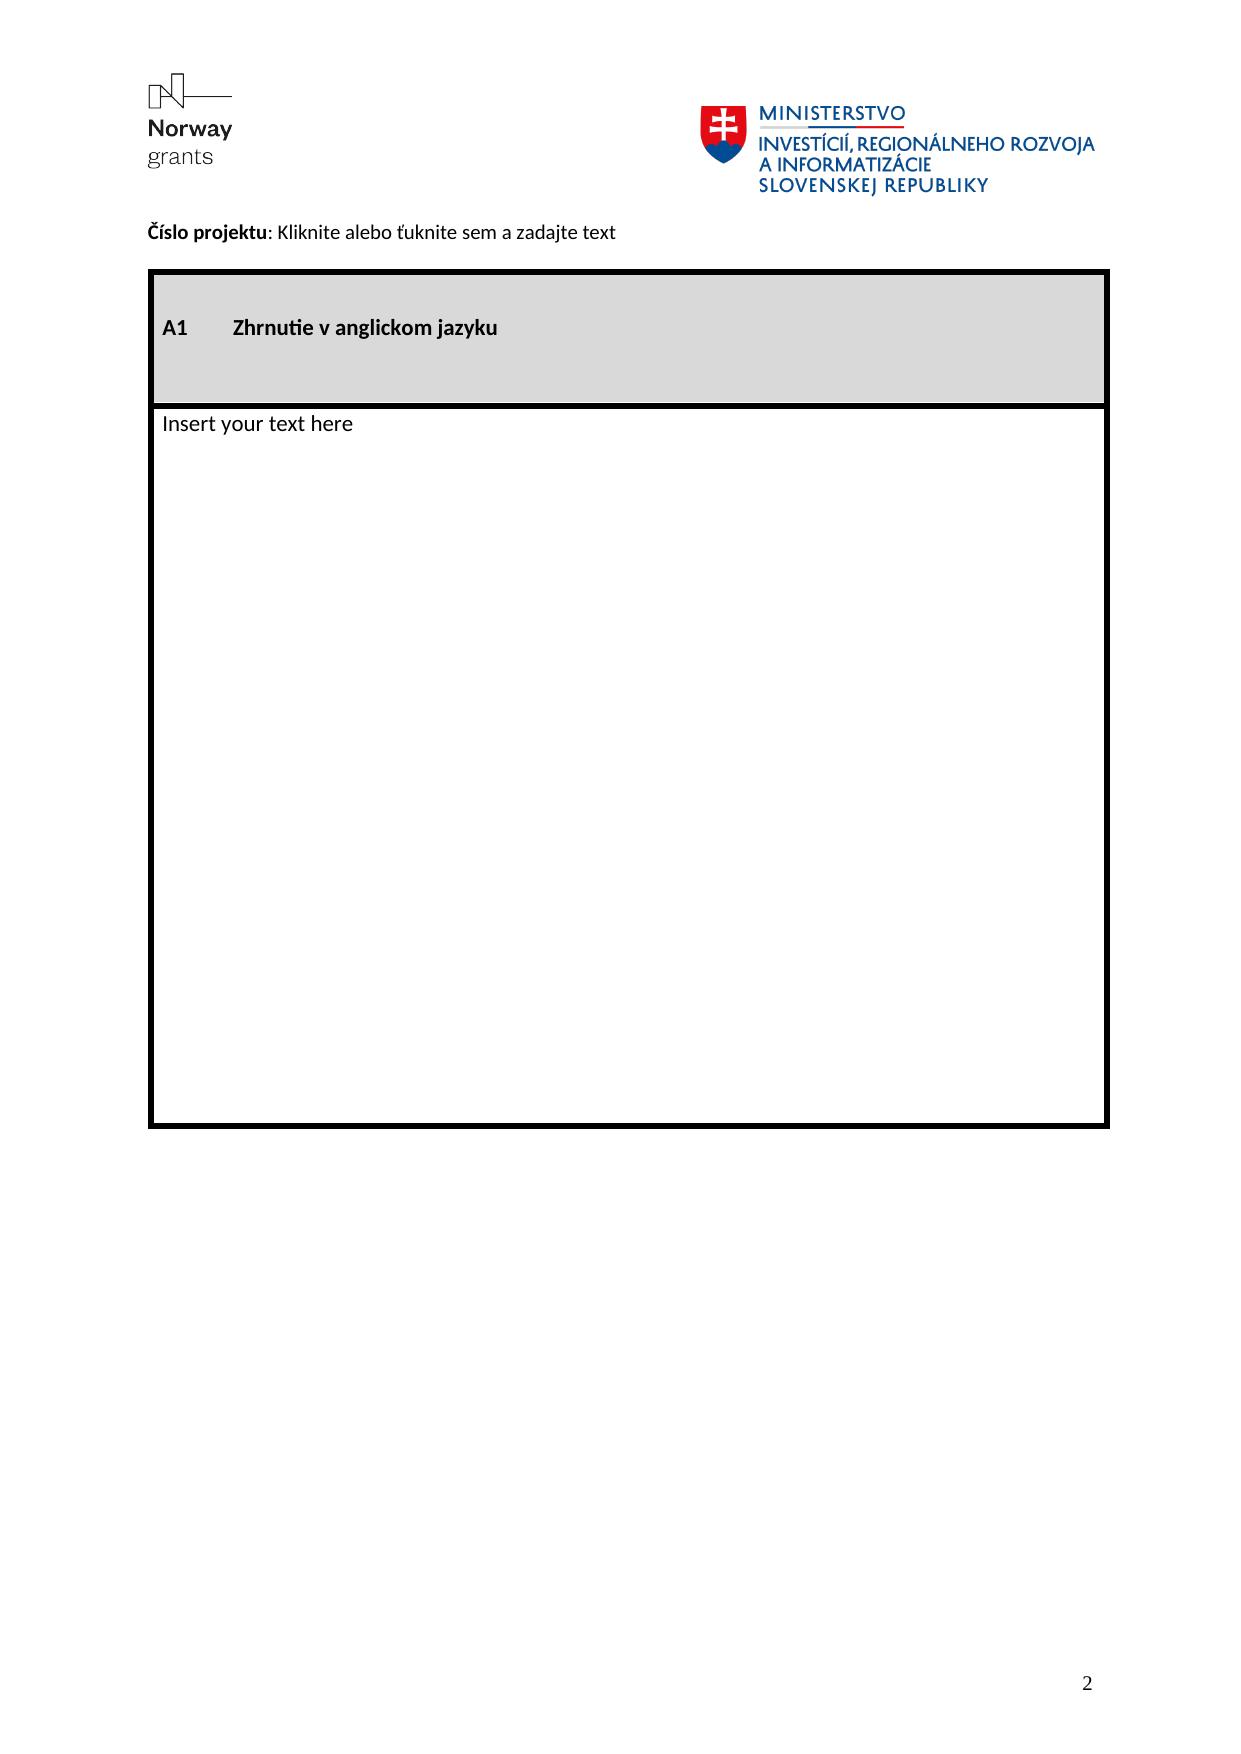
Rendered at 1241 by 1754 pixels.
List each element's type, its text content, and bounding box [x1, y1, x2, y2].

picture [147, 73, 233, 169]
picture [628, 33, 1103, 204]
table_header Zhrnutie v anglickom jazyku Uveďte zhrnutie žiadosti v anglickom jazyku pre zahraničných členov výberovej komisie. Uveďte, akú sumu žiadate a na aké aktivity. Ak sa dodatočných aktivít majú zúčastniť aj Vaši projektoví partneri z donorských krajín, je vhodné to tiež uviesť v tomto zhrnutí. Zamerajte sa na potrebnosť dodatočných finančných prostriedkov, t.j. prečo je potrebné dodatočné prostriedky prideliť práve Vášmu projektu, v čom spočíva význam projektu. Opíšte súčasné problémy, ktoré plánujete riešiť prostredníctvom dodatočných prostriedkov v kontexte už existujúceho projektu. [154, 275, 1104, 402]
table_cell [154, 409, 1104, 1123]
